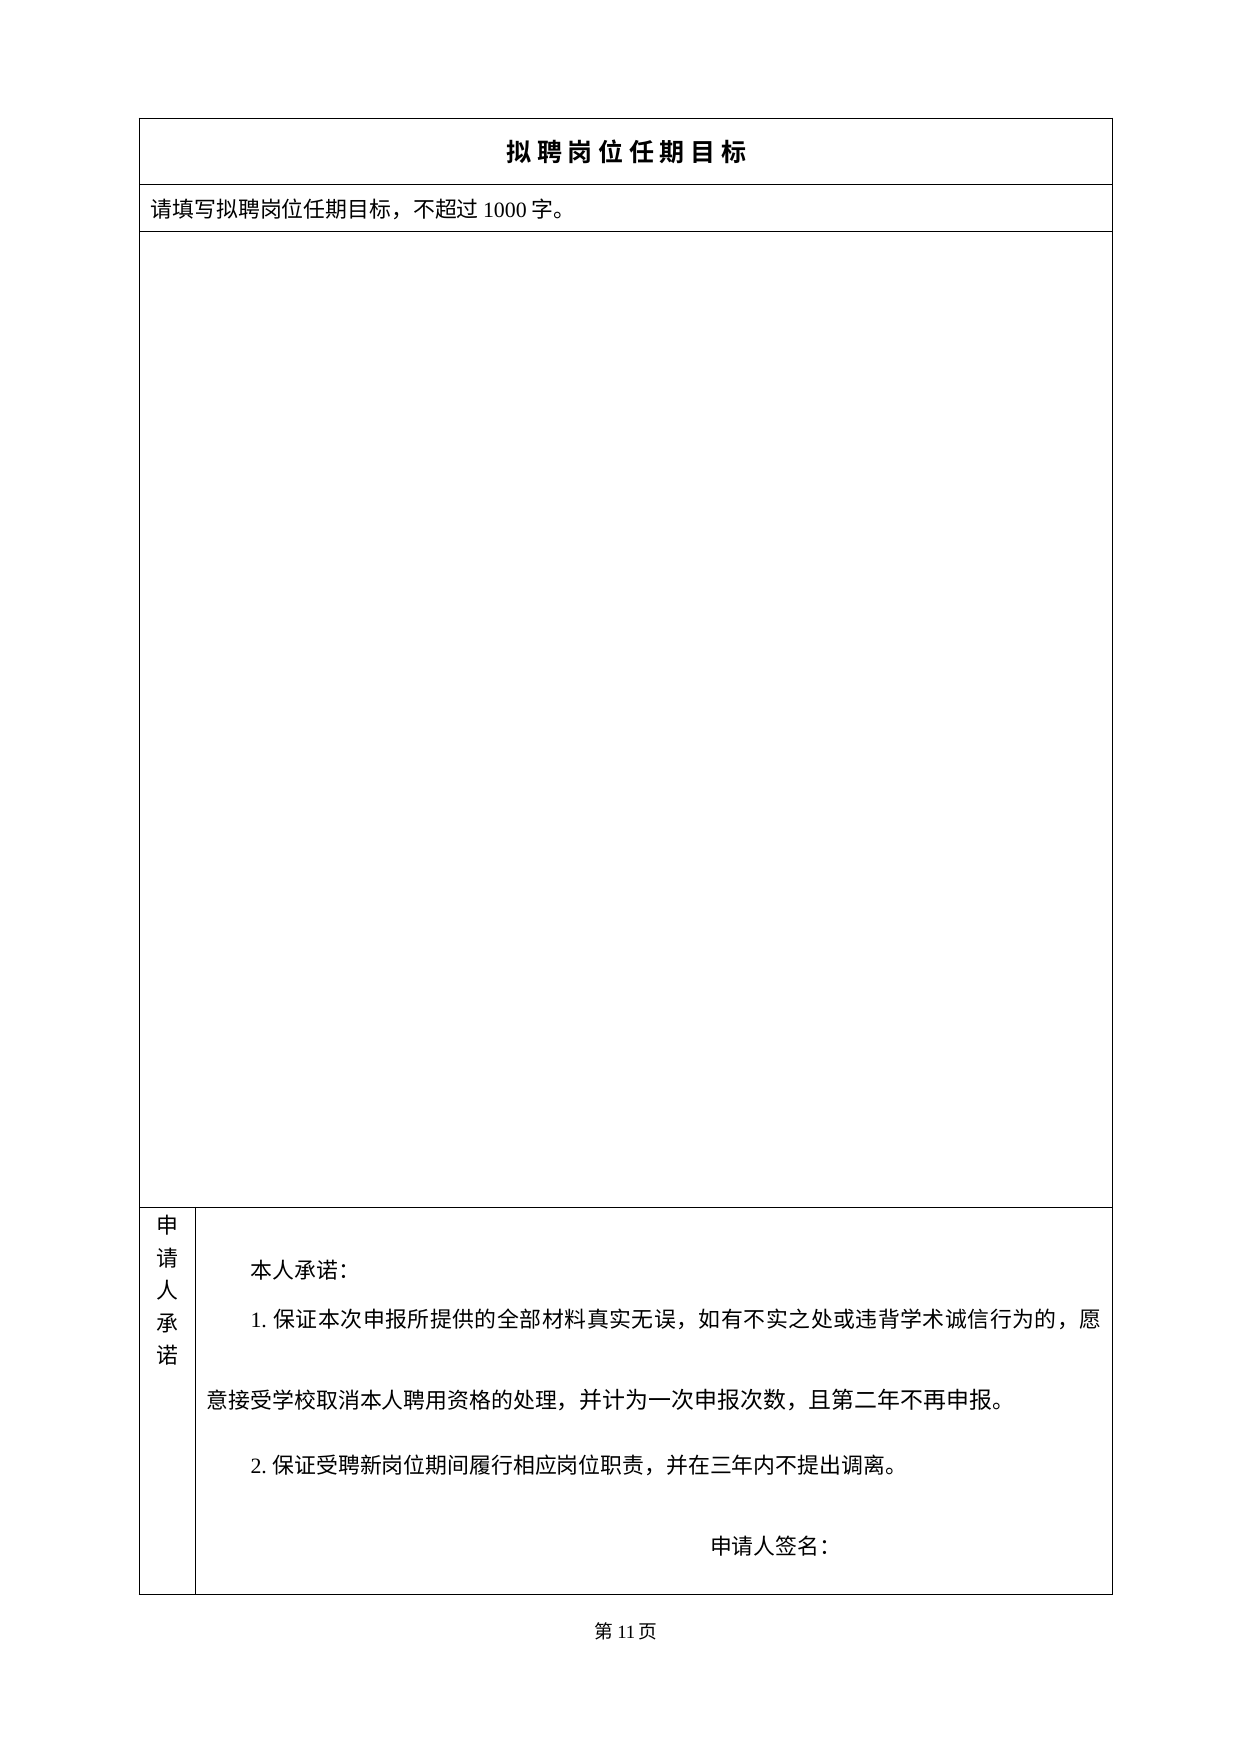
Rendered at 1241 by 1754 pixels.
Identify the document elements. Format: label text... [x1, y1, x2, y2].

table_cell 申请人承诺 [140, 1208, 195, 1594]
table_cell 本人承诺： 1. 保证本次申报所提供的全部材料真实无误，如有不实之处或违背学术诚信行为的，愿意接受学校取消本人聘用资格的处理，并计为一次申报次数，且第二年不再申报。 2. 保证受聘新岗位期间履行相应岗位职责，并在三年内不提出调离。 申请人签名： 年 月 日 [196, 1208, 1112, 1594]
table_header 拟 聘 岗 位 任 期 目 标 [140, 119, 1112, 183]
table_cell 请填写拟聘岗位任期目标，不超过1000字。 [140, 185, 1112, 231]
table_cell [140, 232, 1112, 1207]
